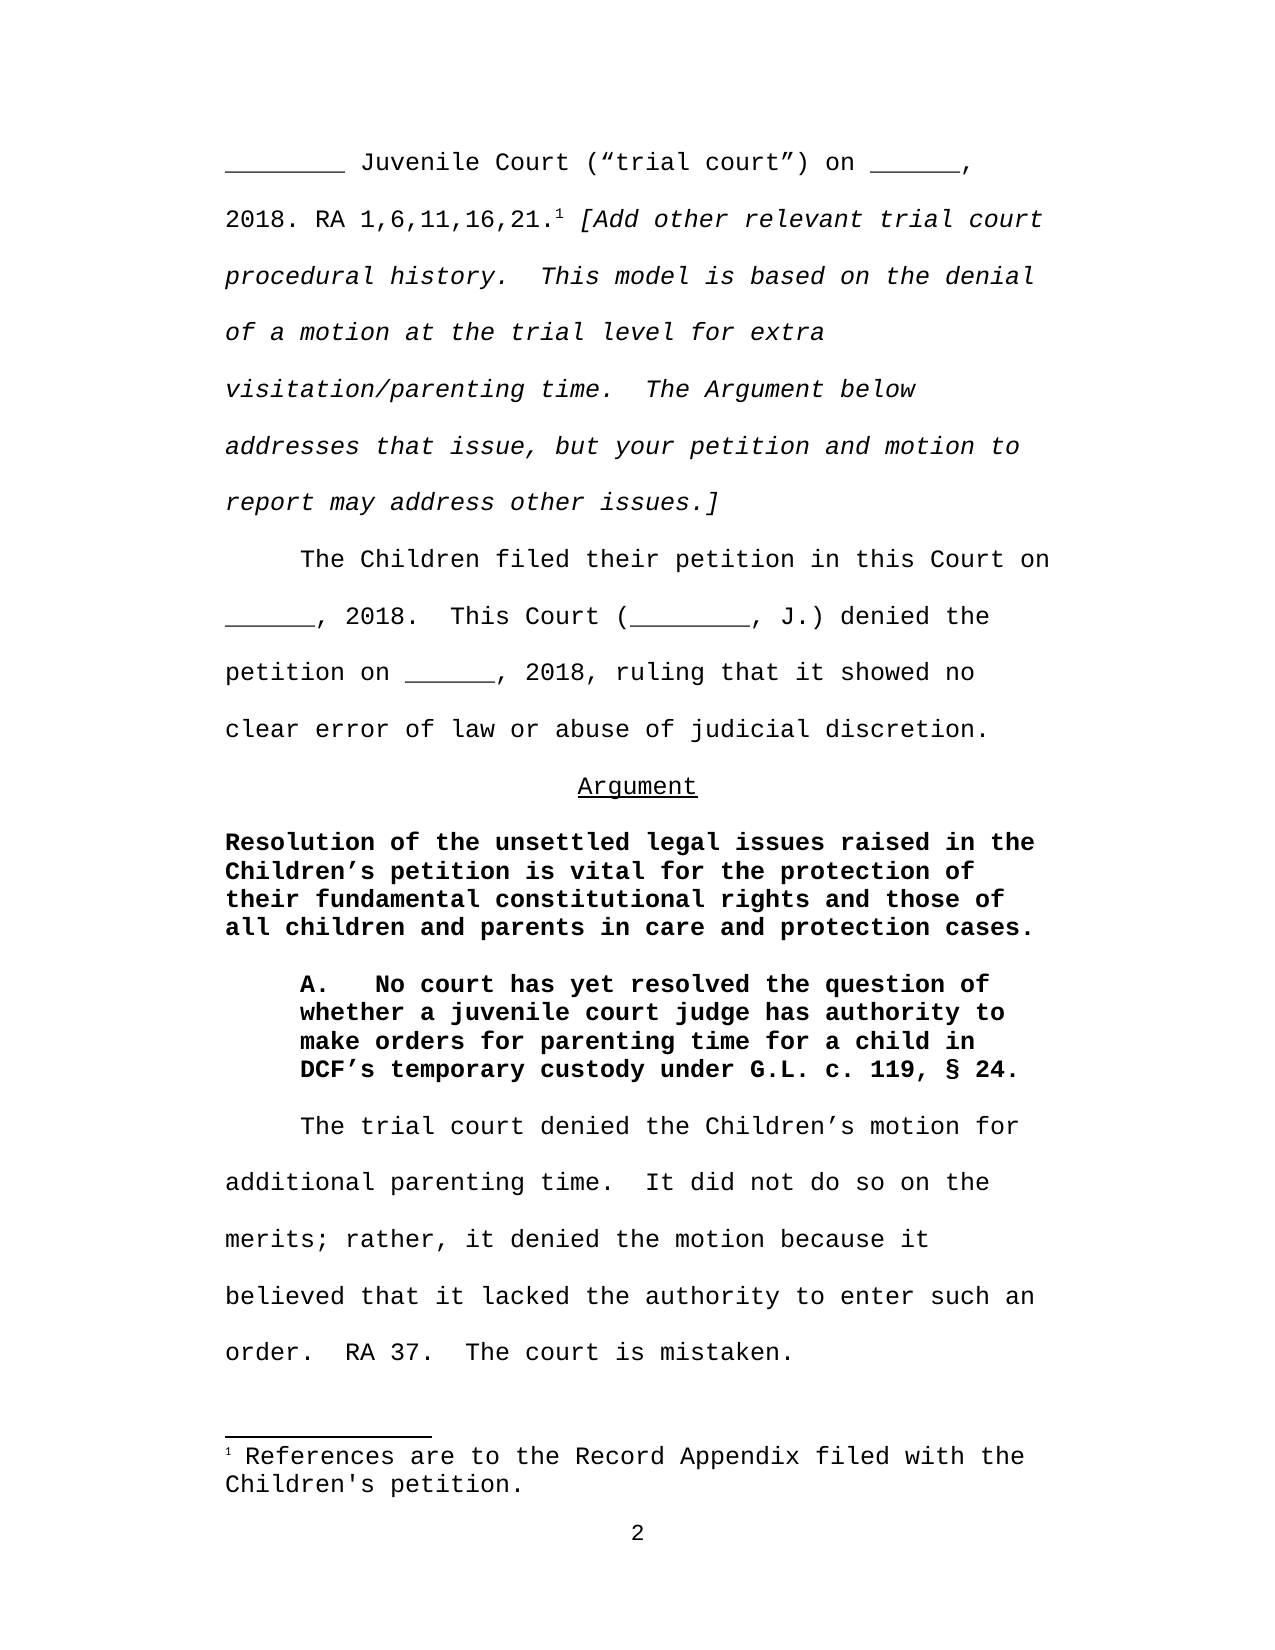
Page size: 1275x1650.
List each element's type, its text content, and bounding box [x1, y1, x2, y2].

text The Children filed their petition in this Court on ______, 2018. This Court (________, J.) denied the petition on ______, 2018, ruling that it showed no clear error of law or abuse of judicial discretion. [225, 547, 1050, 745]
text Argument [225, 773, 1050, 802]
text Resolution of the unsettled legal issues raised in the Children’s petition is vital for the protection of their fundamental constitutional rights and those of all children and parents in care and protection cases. [225, 830, 1050, 943]
text A. No court has yet resolved the question of whether a juvenile court judge has authority to make orders for parenting time for a child in DCF’s temporary custody under G.L. c. 119, § 24. [300, 972, 1050, 1085]
text The trial court denied the Children’s motion for additional parenting time. It did not do so on the merits; rather, it denied the motion because it believed that it lacked the authority to enter such an order. RA 37. The court is mistaken. [225, 1113, 1050, 1368]
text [225, 150, 1050, 518]
